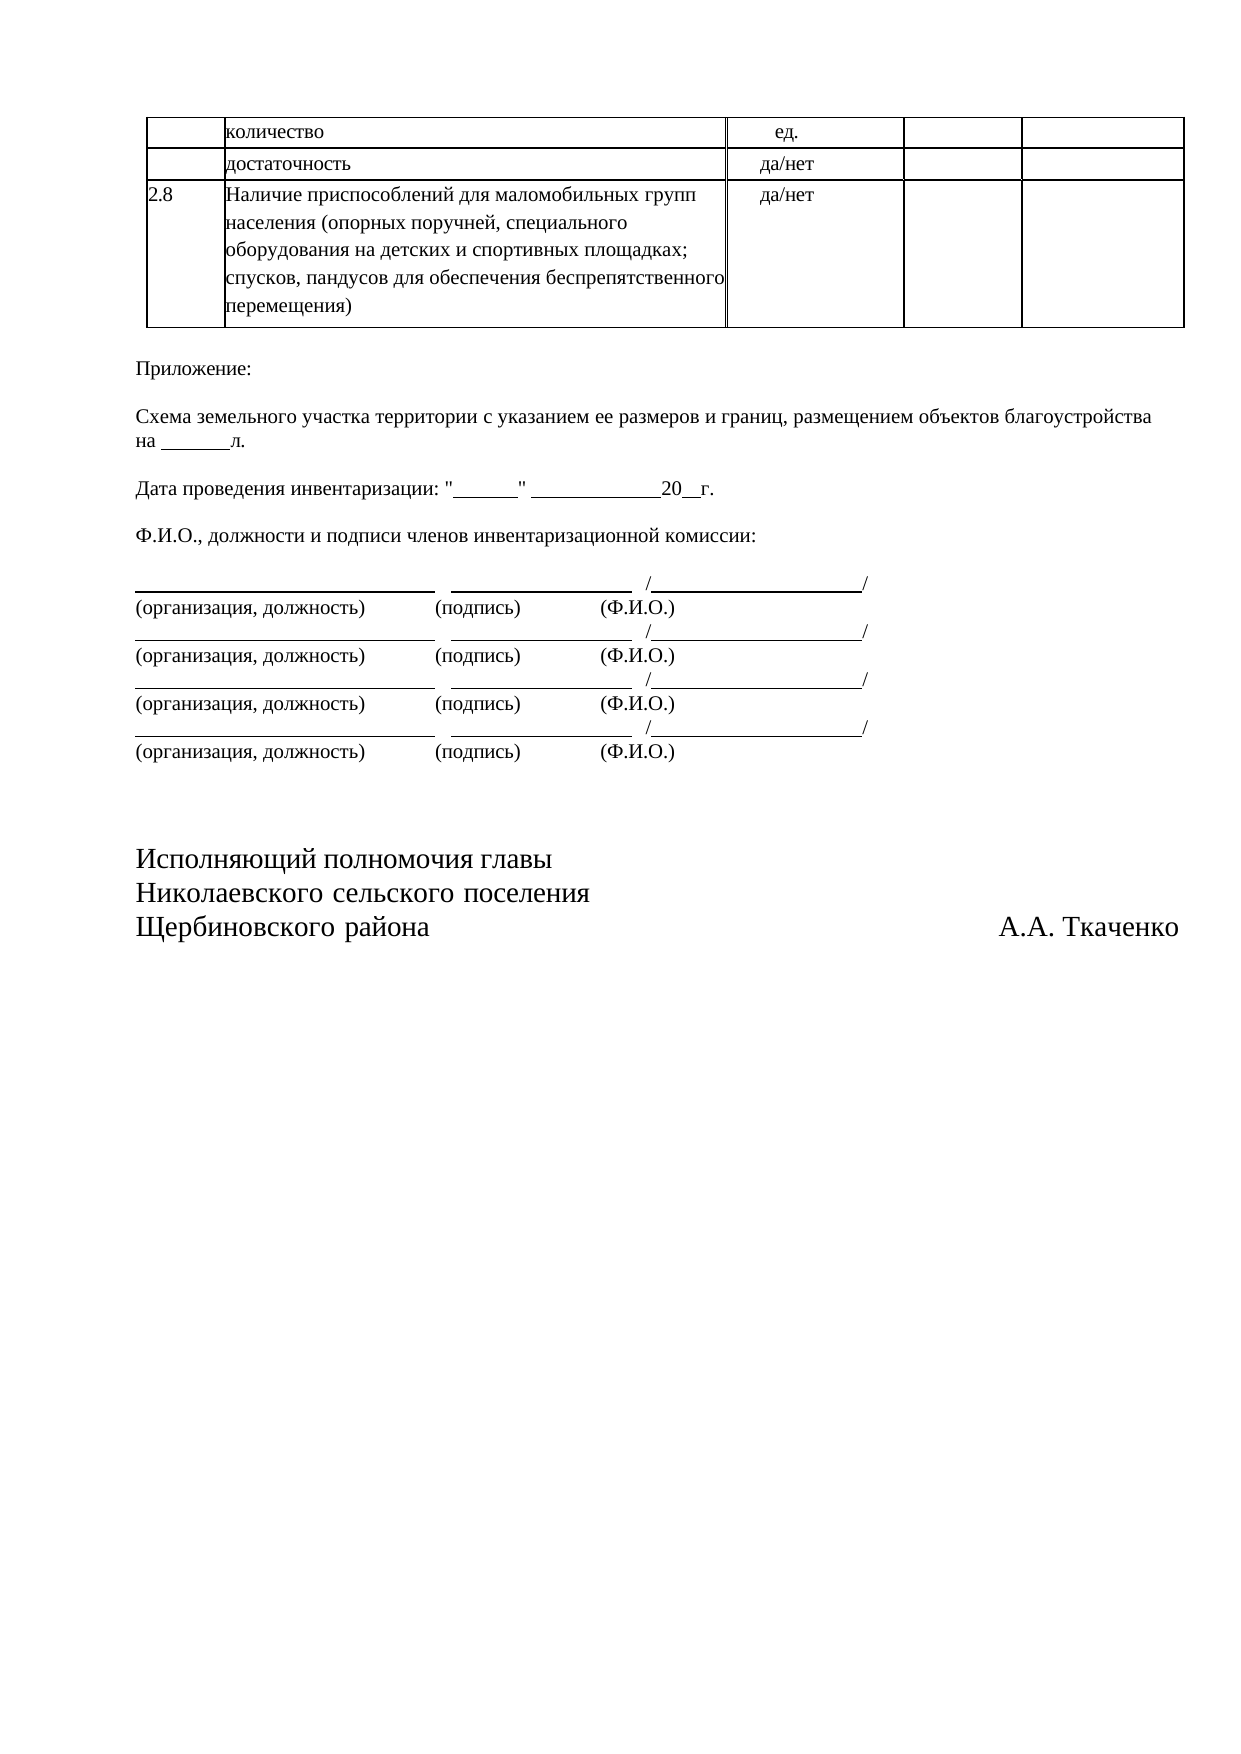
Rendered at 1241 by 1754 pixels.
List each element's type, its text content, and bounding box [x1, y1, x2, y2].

table_cell [148, 149, 224, 179]
text / / (организация, должность) (подпись) (Ф.И.О.) [135, 571, 868, 619]
table_header количество [226, 118, 725, 147]
text Дата проведения инвентаризации: " " 20 г. Ф.И.О., должности и подписи членов инвентаризационной комиссии: [135, 476, 790, 547]
text / / (организация, должность) (подпись) (Ф.И.О.) [135, 667, 868, 715]
table_cell [1023, 149, 1183, 179]
table_cell достаточность [226, 149, 725, 179]
table_cell Наличие приспособлений для маломобильных групп населения (опорных поручней, специального оборудования на детских и спортивных площадках; спусков, пандусов для обеспечения беспрепятственного перемещения) [226, 181, 725, 326]
table_cell [905, 181, 1021, 326]
text Николаевского сельского поселения [135, 876, 1192, 909]
text / / (организация, должность) (подпись) (Ф.И.О.) [135, 619, 868, 667]
text / / (организация, должность) (подпись) (Ф.И.О.) [135, 715, 868, 763]
table_header ед. [728, 118, 903, 147]
text Схема земельного участка территории с указанием ее размеров и границ, размещением объектов благоустройства на л. [135, 404, 1164, 452]
table_header [905, 118, 1021, 147]
table_cell да/нет [728, 181, 903, 326]
table_header [1023, 118, 1183, 147]
text Исполняющий полномочия главы [135, 842, 1192, 876]
text Щербиновского района А.А. Ткаченко [135, 909, 1192, 943]
text Приложение: [135, 356, 1192, 380]
table_cell [1023, 181, 1183, 326]
table_cell 2.8 [148, 181, 224, 326]
table_cell да/нет [728, 149, 903, 179]
table_cell [905, 149, 1021, 179]
table_header [148, 118, 224, 147]
